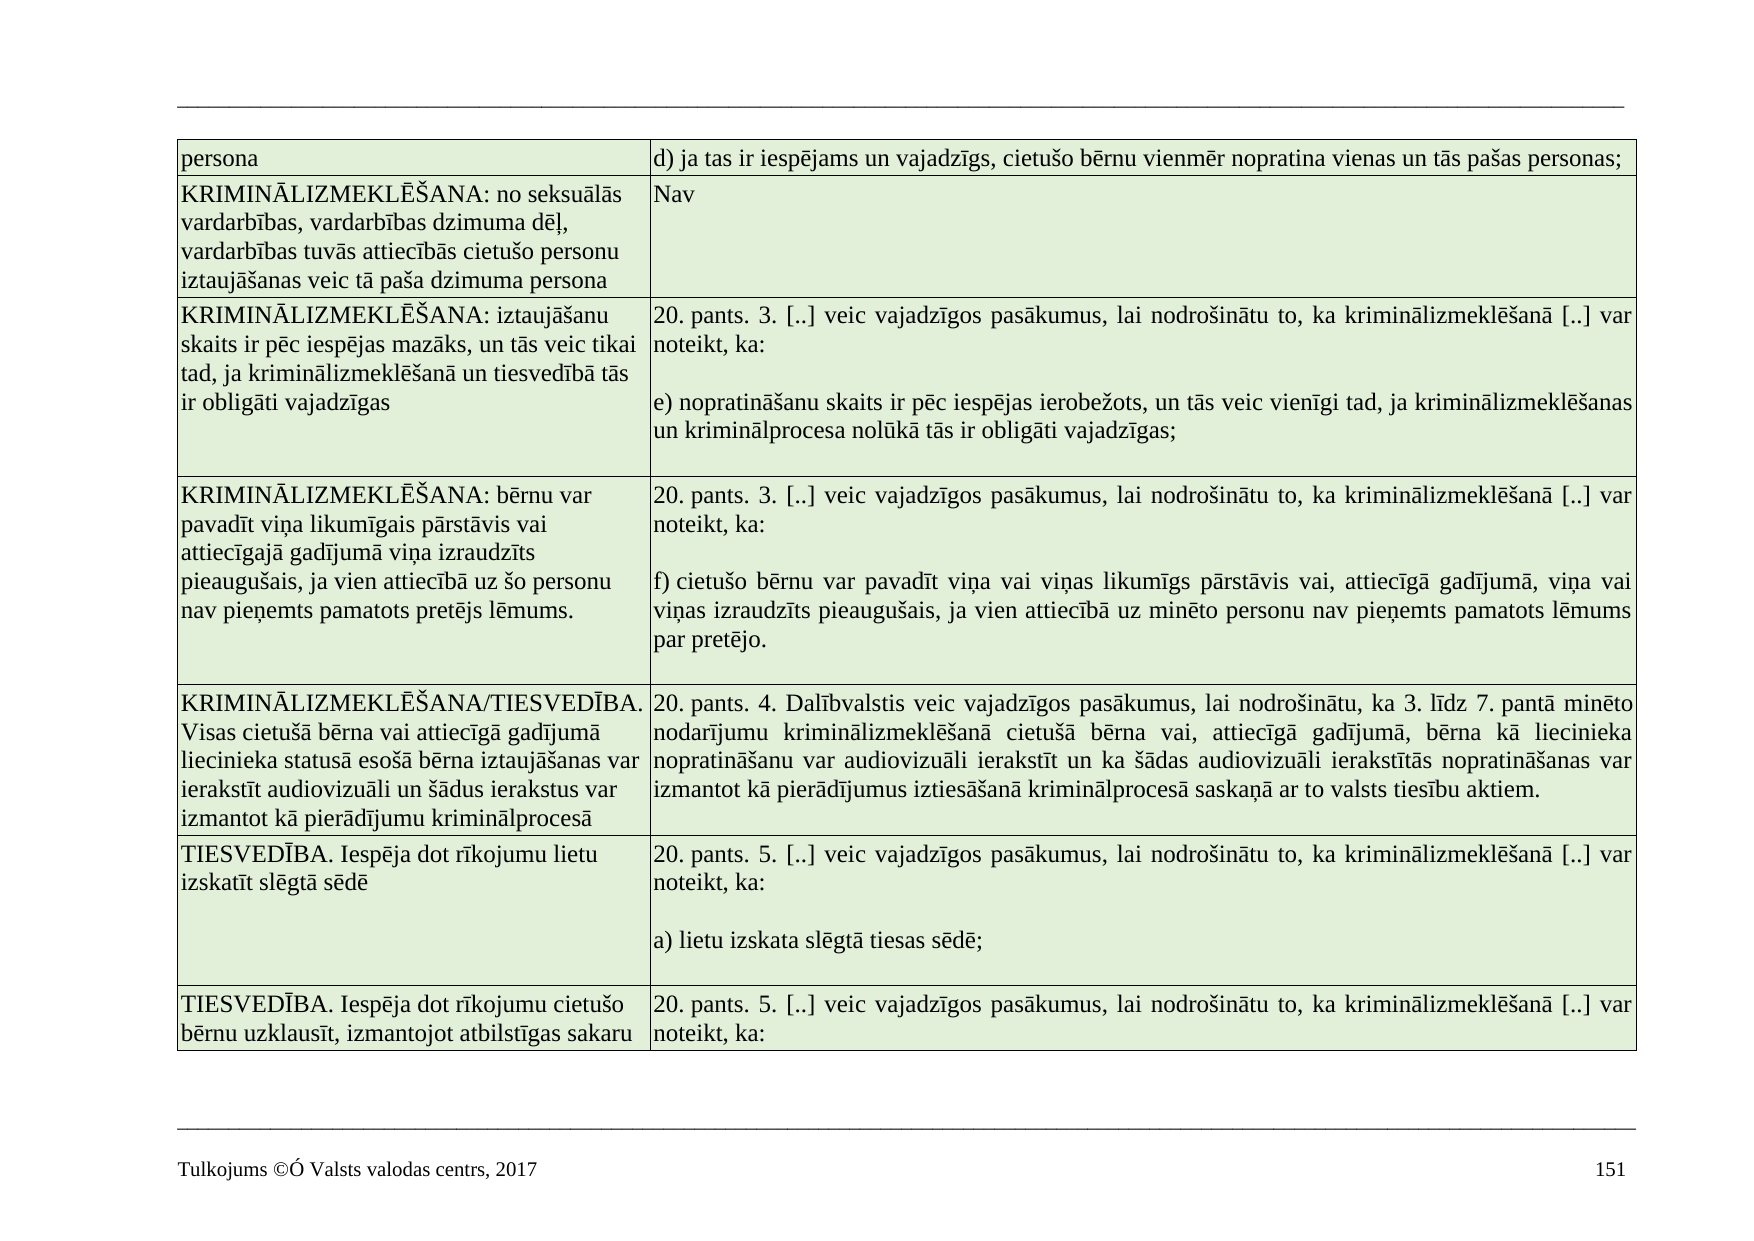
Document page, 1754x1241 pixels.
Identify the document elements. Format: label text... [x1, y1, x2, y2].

table_cell 20. pants. 3. [..] veic vajadzīgos pasākumus, lai nodrošinātu to, ka kriminālizmeklēšanā [..] var noteikt, ka: e) nopratināšanu skaits ir pēc iespējas ierobežots, un tās veic vienīgi tad, ja kriminālizmeklēšanas un kriminālprocesa nolūkā tās ir obligāti vajadzīgas; [651, 298, 1636, 476]
table_cell KRIMINĀLIZMEKLĒŠANA: iztaujāšanu skaits ir pēc iespējas mazāks, un tās veic tikai tad, ja kriminālizmeklēšanā un tiesvedībā tās ir obligāti vajadzīgas [178, 298, 650, 476]
table_cell TIESVEDĪBA. Iespēja dot rīkojumu lietu izskatīt slēgtā sēdē [178, 836, 650, 985]
table_cell KRIMINĀLIZMEKLĒŠANA: no seksuālās vardarbības, vardarbības dzimuma dēļ, vardarbības tuvās attiecībās cietušo personu iztaujāšanas veic tā paša dzimuma persona [178, 176, 650, 297]
table_cell KRIMINĀLIZMEKLĒŠANA: bērnu var pavadīt viņa likumīgais pārstāvis vai attiecīgajā gadījumā viņa izraudzīts pieaugušais, ja vien attiecībā uz šo personu nav pieņemts pamatots pretējs lēmums. [178, 477, 650, 684]
table_cell 20. pants. 3. [..] veic vajadzīgos pasākumus, lai nodrošinātu to, ka kriminālizmeklēšanā [..] var noteikt, ka: f) cietušo bērnu var pavadīt viņa vai viņas likumīgs pārstāvis vai, attiecīgā gadījumā, viņa vai viņas izraudzīts pieaugušais, ja vien attiecībā uz minēto personu nav pieņemts pamatots lēmums par pretējo. [651, 477, 1636, 684]
table_cell 20. pants. 4. Dalībvalstis veic vajadzīgos pasākumus, lai nodrošinātu, ka 3. līdz 7. pantā minēto nodarījumu kriminālizmeklēšanā cietušā bērna vai, attiecīgā gadījumā, bērna kā liecinieka nopratināšanu var audiovizuāli ierakstīt un ka šādas audiovizuāli ierakstītās nopratināšanas var izmantot kā pierādījumus iztiesāšanā kriminālprocesā saskaņā ar to valsts tiesību aktiem. [651, 685, 1636, 835]
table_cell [178, 986, 650, 1050]
table_cell KRIMINĀLIZMEKLĒŠANA/TIESVEDĪBA. Visas cietušā bērna vai attiecīgā gadījumā liecinieka statusā esošā bērna iztaujāšanas var ierakstīt audiovizuāli un šādus ierakstus var izmantot kā pierādījumu kriminālprocesā [178, 685, 650, 835]
table_cell Nav [651, 176, 1636, 297]
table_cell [651, 140, 1636, 175]
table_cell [178, 140, 650, 175]
table_cell 20. pants. 5. [..] veic vajadzīgos pasākumus, lai nodrošinātu to, ka kriminālizmeklēšanā [..] var noteikt, ka: a) lietu izskata slēgtā tiesas sēdē; [651, 836, 1636, 985]
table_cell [651, 986, 1636, 1050]
